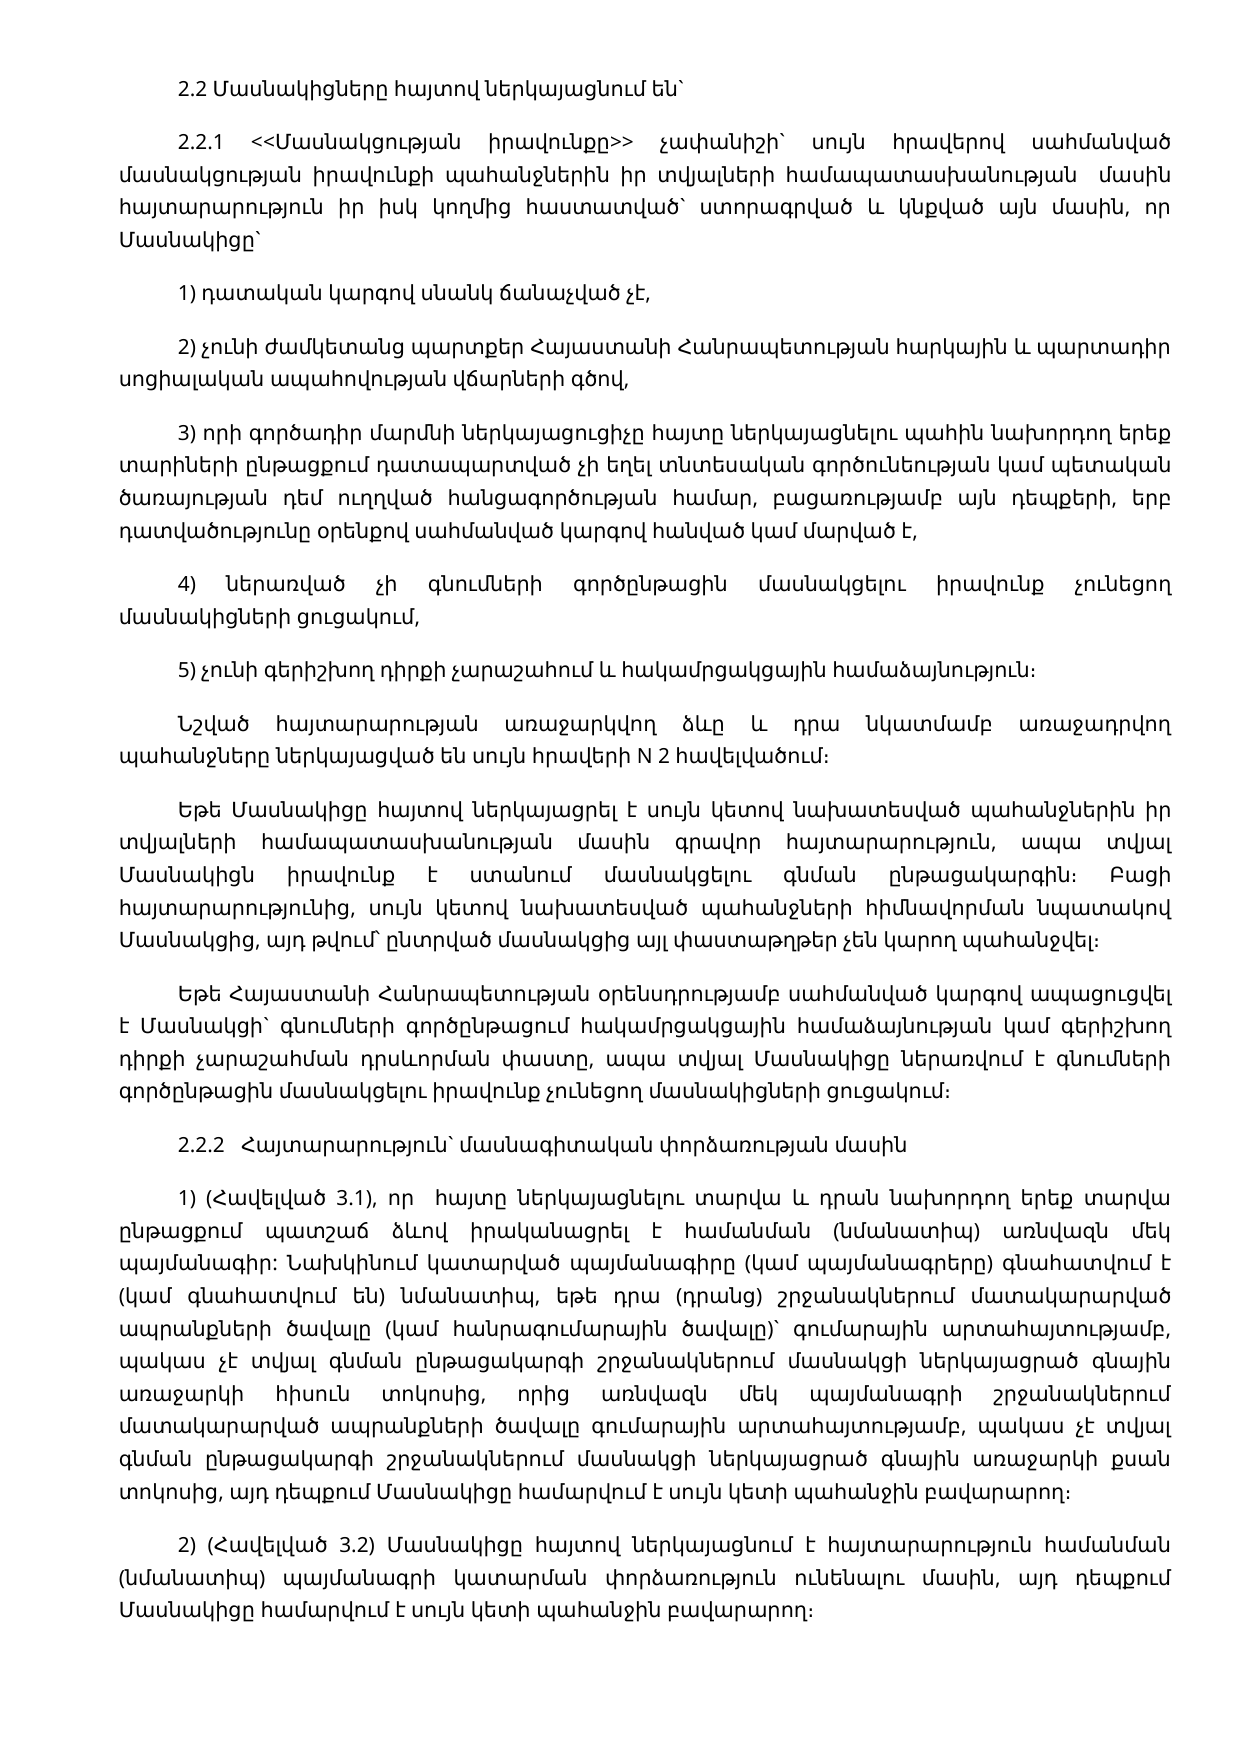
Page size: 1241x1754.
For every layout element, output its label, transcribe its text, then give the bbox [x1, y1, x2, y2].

text 2.2.2 Հայտարարություն` մասնագիտական փորձառության մասին [118, 1130, 1171, 1158]
text Նշված հայտարարության առաջարկվող ձևը և դրա նկատմամբ առաջադրվող պահանջները ներկայացված են սույն հրավերի N 2 հավելվածում։ [118, 709, 1171, 770]
text 1) (Հավելված 3.1), որ հայտը ներկայացնելու տարվա և դրան նախորդող երեք տարվա ընթացքում պատշաճ ձևով իրականացրել է համանման (նմանատիպ) առնվազն մեկ պայմանագիր: Նախկինում կատարված պայմանագիրը (կամ պայմանագրերը) գնահատվում է (կամ գնահատվում են) նմանատիպ, եթե դրա (դրանց) շրջանակներում մատակարարված ապրանքների ծավալը (կամ հանրագումարային ծավալը)` գումարային արտահայտությամբ, պակաս չէ տվյալ գնման ընթացակարգի շրջանակներում մասնակցի ներկայացրած գնային առաջարկի հիսուն տոկոսից, որից առնվազն մեկ պայմանագրի շրջանակներում մատակարարված ապրանքների ծավալը գումարային արտահայտությամբ, պակաս չէ տվյալ գնման ընթացակարգի շրջանակներում մասնակցի ներկայացրած գնային առաջարկի քսան տոկոսից, այդ դեպքում Մասնակիցը համարվում է սույն կետի պահանջին բավարարող։ [118, 1183, 1171, 1505]
text 2) (Հավելված 3.2) Մասնակիցը հայտով ներկայացնում է հայտարարություն համանման (նմանատիպ) պայմանագրի կատարման փորձառություն ունենալու մասին, այդ դեպքում Մասնակիցը համարվում է սույն կետի պահանջին բավարարող։ [118, 1530, 1171, 1624]
text 2.2.1 <<Մասնակցության իրավունքը>> չափանիշի` սույն հրավերով սահմանված մասնակցության իրավունքի պահանջներին իր տվյալների համապատասխանության մասին հայտարարություն իր իսկ կողմից հաստատված` ստորագրված և կնքված այն մասին, որ Մասնակիցը` [118, 127, 1171, 253]
text 4) ներառված չի գնումների գործընթացին մասնակցելու իրավունք չունեցող մասնակիցների ցուցակում, [118, 569, 1171, 630]
text 1) դատական կարգով սնանկ ճանաչված չէ, [118, 278, 1171, 307]
text 2) չունի ժամկետանց պարտքեր Հայաստանի Հանրապետության հարկային և պարտադիր սոցիալական ապահովության վճարների գծով, [118, 332, 1171, 393]
text Եթե Հայաստանի Հանրապետության օրենսդրությամբ սահմանված կարգով ապացուցվել է Մասնակցի` գնումների գործընթացում հակամրցակցային համաձայնության կամ գերիշխող դիրքի չարաշահման դրսևորման փաստը, ապա տվյալ Մասնակիցը ներառվում է գնումների գործընթացին մասնակցելու իրավունք չունեցող մասնակիցների ցուցակում։ [118, 979, 1171, 1105]
text Եթե Մասնակիցը հայտով ներկայացրել է սույն կետով նախատեսված պահանջներին իր տվյալների համապատասխանության մասին գրավոր հայտարարություն, ապա տվյալ Մասնակիցն իրավունք է ստանում մասնակցելու գնման ընթացակարգին։ Բացի հայտարարությունից, սույն կետով նախատեսված պահանջների հիմնավորման նպատակով Մասնակցից, այդ թվում՝ ընտրված մասնակցից այլ փաստաթղթեր չեն կարող պահանջվել։ [118, 795, 1171, 954]
text 3) որի գործադիր մարմնի ներկայացուցիչը հայտը ներկայացնելու պահին նախորդող երեք տարիների ընթացքում դատապարտված չի եղել տնտեսական գործունեության կամ պետական ծառայության դեմ ուղղված հանցագործության համար, բացառությամբ այն դեպքերի, երբ դատվածությունը օրենքով սահմանված կարգով հանված կամ մարված է, [118, 418, 1171, 544]
text 5) չունի գերիշխող դիրքի չարաշահում և հակամրցակցային համաձայնություն։ [118, 655, 1171, 684]
text 2.2 Մասնակիցները հայտով ներկայացնում են` [118, 74, 1171, 102]
